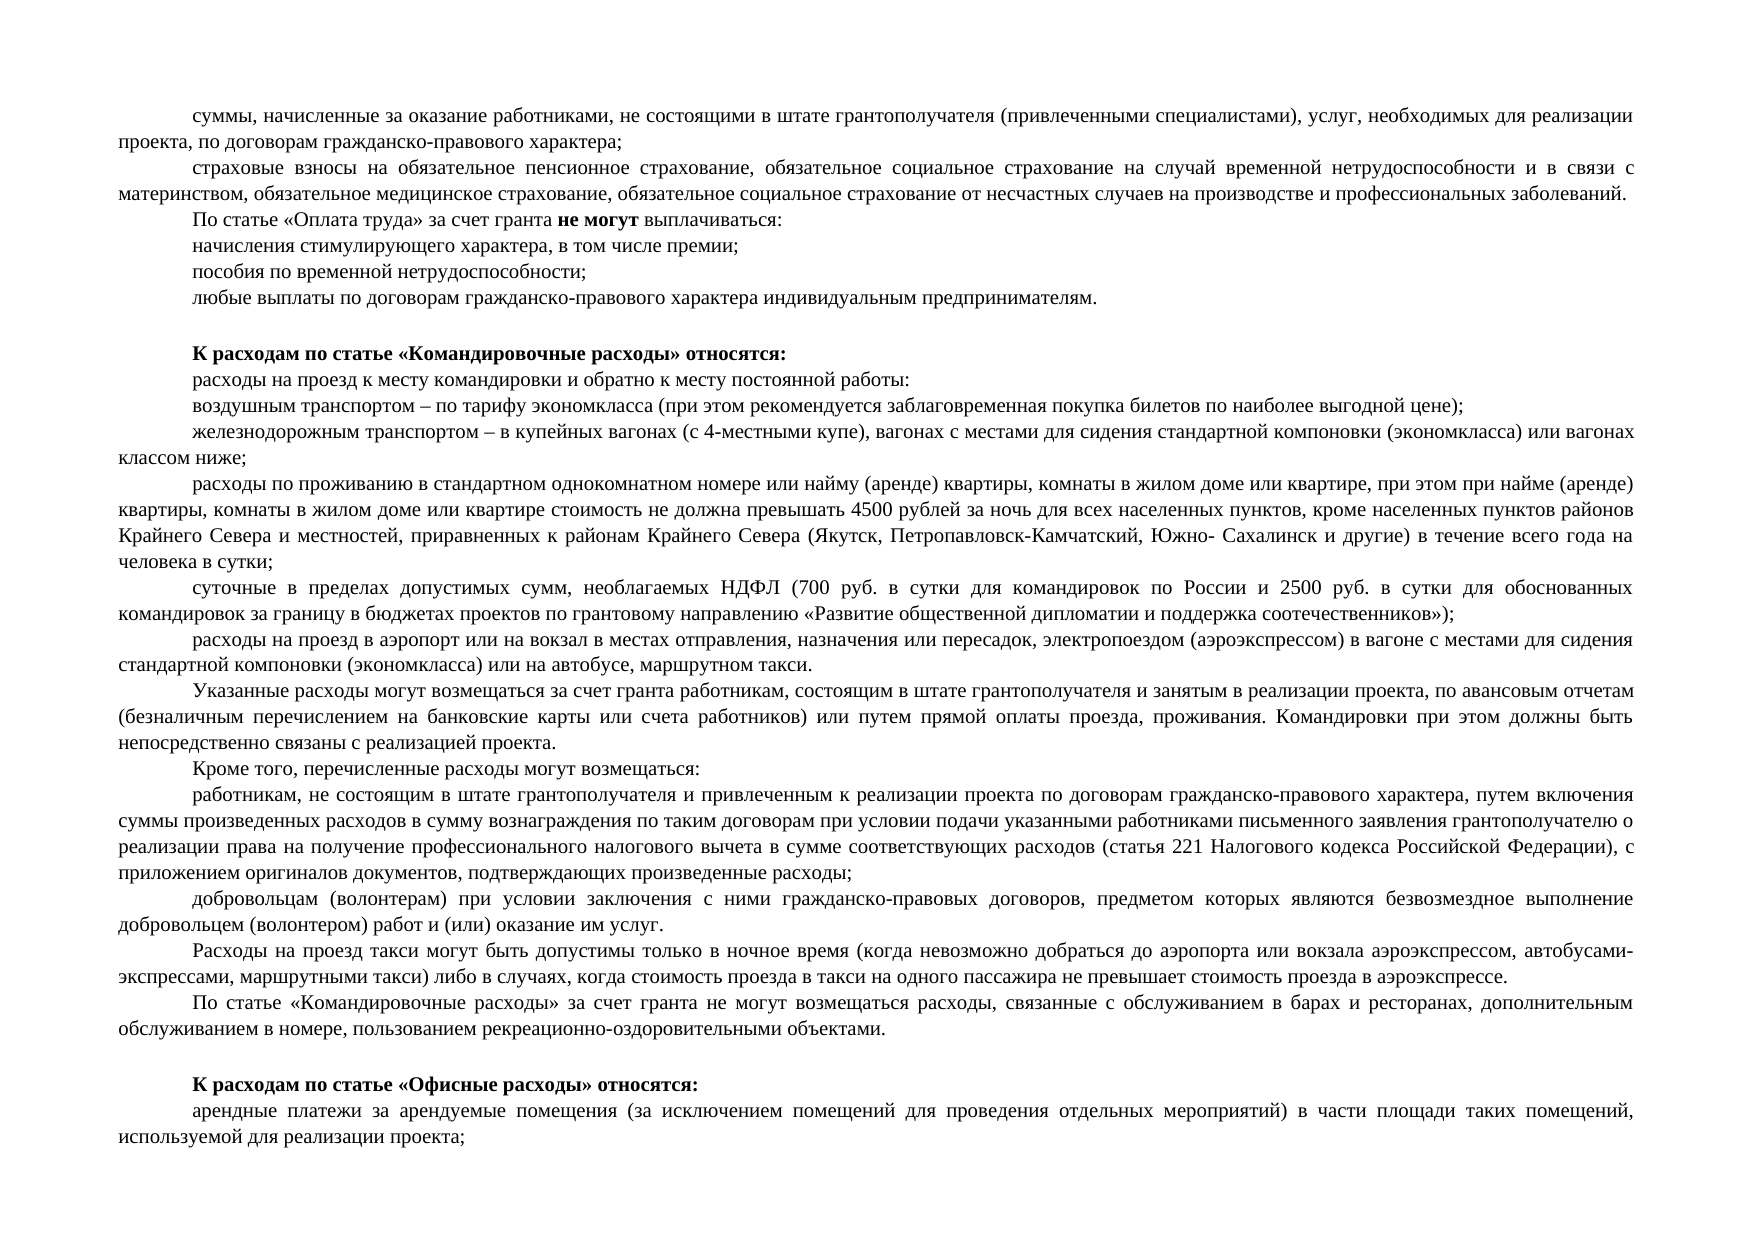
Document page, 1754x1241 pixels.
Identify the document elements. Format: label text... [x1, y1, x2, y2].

text железнодорожным транспортом – в купейных вагонах (с 4-местными купе), вагонах с местами для сидения стандартной компоновки (экономкласса) или вагонах классом ниже; [118, 419, 1636, 469]
text суммы, начисленные за оказание работниками, не состоящими в штате грантополучателя (привлеченными специалистами), услуг, необходимых для реализации проекта, по договорам гражданско-правового характера; [118, 103, 1636, 153]
text суточные в пределах допустимых сумм, необлагаемых НДФЛ (700 руб. в сутки для командировок по России и 2500 руб. в сутки для обоснованных командировок за границу в бюджетах проектов по грантовому направлению «Развитие общественной дипломатии и поддержка соотечественников»); [118, 574, 1636, 624]
text пособия по временной нетрудоспособности; [118, 259, 1636, 283]
text По статье «Оплата труда» за счет гранта не могут выплачиваться: [118, 207, 1636, 231]
text Указанные расходы могут возмещаться за счет гранта работникам, состоящим в штате грантополучателя и занятым в реализации проекта, по авансовым отчетам (безналичным перечислением на банковские карты или счета работников) или путем прямой оплаты проезда, проживания. Командировки при этом должны быть непосредственно связаны с реализацией проекта. [118, 678, 1636, 754]
text страховые взносы на обязательное пенсионное страхование, обязательное социальное страхование на случай временной нетрудоспособности и в связи с материнством, обязательное медицинское страхование, обязательное социальное страхование от несчастных случаев на производстве и профессиональных заболеваний. [118, 155, 1636, 205]
text Расходы на проезд такси могут быть допустимы только в ночное время (когда невозможно добраться до аэропорта или вокзала аэроэкспрессом, автобусами-экспрессами, маршрутными такси) либо в случаях, когда стоимость проезда в такси на одного пассажира не превышает стоимость проезда в аэроэкспрессе. [118, 938, 1636, 988]
text начисления стимулирующего характера, в том числе премии; [118, 233, 1636, 257]
text любые выплаты по договорам гражданско-правового характера индивидуальным предпринимателям. [118, 285, 1636, 309]
text воздушным транспортом – по тарифу экономкласса (при этом рекомендуется заблаговременная покупка билетов по наиболее выгодной цене); [118, 393, 1636, 417]
text работникам, не состоящим в штате грантополучателя и привлеченным к реализации проекта по договорам гражданско-правового характера, путем включения суммы произведенных расходов в сумму вознаграждения по таким договорам при условии подачи указанными работниками письменного заявления грантополучателю о реализации права на получение профессионального налогового вычета в сумме соответствующих расходов (статья 221 Налогового кодекса Российской Федерации), с приложением оригиналов документов, подтверждающих произведенные расходы; [118, 782, 1636, 884]
text Кроме того, перечисленные расходы могут возмещаться: [118, 756, 1636, 780]
text К расходам по статье «Командировочные расходы» относятся: [118, 341, 1636, 365]
text К расходам по статье «Офисные расходы» относятся: [118, 1072, 1636, 1096]
text расходы по проживанию в стандартном однокомнатном номере или найму (аренде) квартиры, комнаты в жилом доме или квартире, при этом при найме (аренде) квартиры, комнаты в жилом доме или квартире стоимость не должна превышать 4500 рублей за ночь для всех населенных пунктов, кроме населенных пунктов районов Крайнего Севера и местностей, приравненных к районам Крайнего Севера (Якутск, Петропавловск-Камчатский, Южно- Сахалинск и другие) в течение всего года на человека в сутки; [118, 471, 1636, 573]
text добровольцам (волонтерам) при условии заключения с ними гражданско-правовых договоров, предметом которых являются безвозмездное выполнение добровольцем (волонтером) работ и (или) оказание им услуг. [118, 886, 1636, 936]
text По статье «Командировочные расходы» за счет гранта не могут возмещаться расходы, связанные с обслуживанием в барах и ресторанах, дополнительным обслуживанием в номере, пользованием рекреационно-оздоровительными объектами. [118, 989, 1636, 1039]
text арендные платежи за арендуемые помещения (за исключением помещений для проведения отдельных мероприятий) в части площади таких помещений, используемой для реализации проекта; [118, 1098, 1636, 1148]
text расходы на проезд к месту командировки и обратно к месту постоянной работы: [118, 367, 1636, 391]
text расходы на проезд в аэропорт или на вокзал в местах отправления, назначения или пересадок, электропоездом (аэроэкспрессом) в вагоне с местами для сидения стандартной компоновки (экономкласса) или на автобусе, маршрутном такси. [118, 626, 1636, 676]
